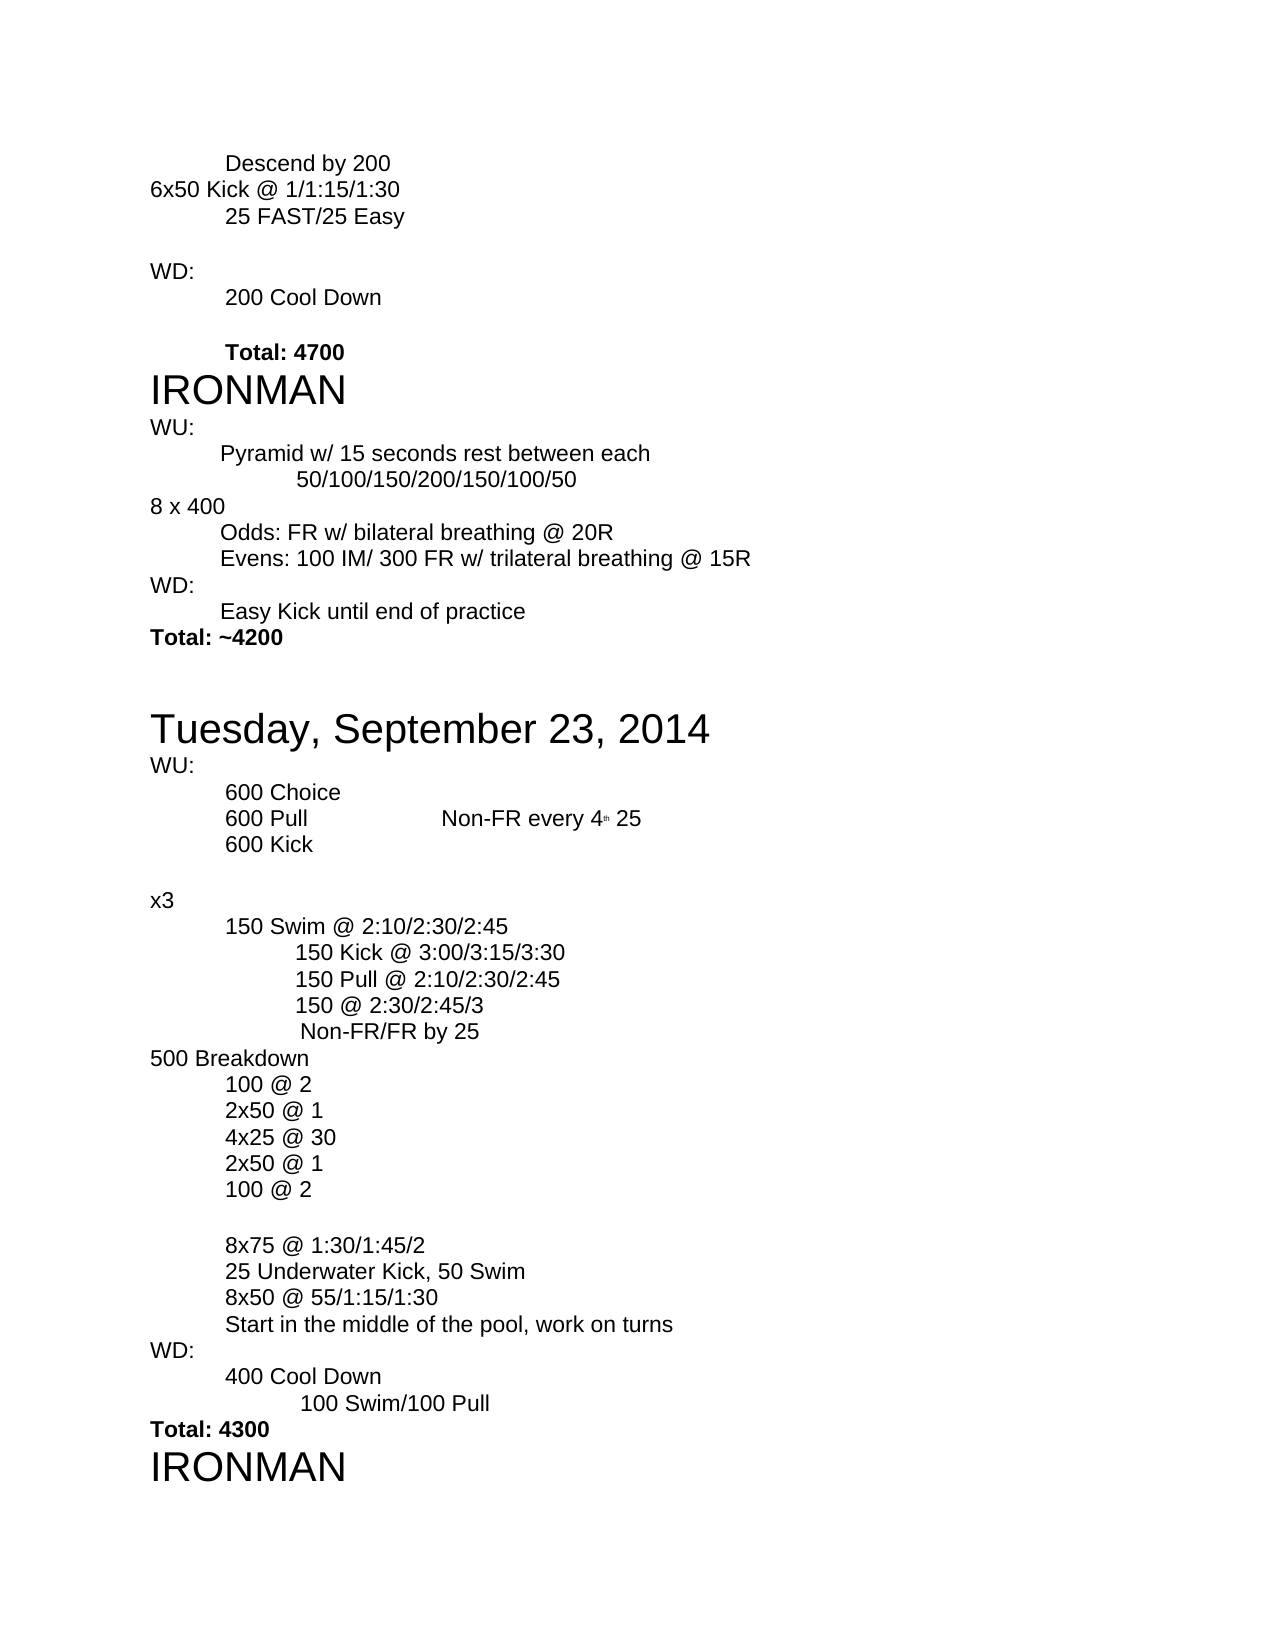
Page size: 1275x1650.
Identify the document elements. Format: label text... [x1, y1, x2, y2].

text 8 x 400 [150, 493, 1125, 519]
text 200 Cool Down [150, 284, 1125, 311]
text 6x50 Kick @ 1/1:15/1:30 [150, 176, 1125, 203]
text 600 Pull Non-FR every 4th 25 [150, 805, 1125, 831]
text 100 @ 2 [150, 1176, 1125, 1203]
text 25 Underwater Kick, 50 Swim [150, 1258, 1125, 1284]
text Total: 4700 [150, 339, 1125, 366]
text 100 @ 2 [150, 1071, 1125, 1097]
text Total: 4300 [150, 1416, 1125, 1442]
text 8x50 @ 55/1:15/1:30 [150, 1284, 1125, 1311]
text 600 Kick [150, 831, 1125, 858]
text WD: [150, 258, 1125, 284]
text WD: [150, 1337, 1125, 1363]
text Evens: 100 IM/ 300 FR w/ trilateral breathing @ 15R [150, 545, 1125, 572]
text 8x75 @ 1:30/1:45/2 [150, 1232, 1125, 1258]
text IRONMAN [150, 1442, 1125, 1490]
text Pyramid w/ 15 seconds rest between each [150, 440, 1125, 466]
text WU: [150, 413, 1125, 440]
text x3 [150, 887, 1125, 913]
text Total: ~4200 [150, 624, 1125, 651]
text 150 @ 2:30/2:45/3 [150, 992, 1125, 1018]
text 100 Swim/100 Pull [225, 1390, 1125, 1416]
text 600 Choice [150, 779, 1125, 805]
text Non-FR/FR by 25 [225, 1018, 1125, 1045]
text 4x25 @ 30 [150, 1124, 1125, 1150]
text 150 Swim @ 2:10/2:30/2:45 [150, 913, 1125, 939]
text 400 Cool Down [150, 1363, 1125, 1390]
text 50/100/150/200/150/100/50 [150, 466, 1125, 493]
text 150 Kick @ 3:00/3:15/3:30 [150, 939, 1125, 966]
text Tuesday, September 23, 2014 [150, 704, 1125, 752]
text 2x50 @ 1 [150, 1097, 1125, 1124]
text Odds: FR w/ bilateral breathing @ 20R [150, 519, 1125, 545]
text Easy Kick until end of practice [150, 598, 1125, 624]
text 150 Pull @ 2:10/2:30/2:45 [150, 966, 1125, 992]
text Descend by 200 [150, 150, 1125, 176]
text WU: [150, 752, 1125, 779]
text 2x50 @ 1 [150, 1150, 1125, 1176]
text WD: [150, 572, 1125, 598]
text Start in the middle of the pool, work on turns [150, 1311, 1125, 1337]
text IRONMAN [150, 366, 1125, 413]
text 500 Breakdown [150, 1045, 1125, 1071]
text 25 FAST/25 Easy [150, 203, 1125, 229]
